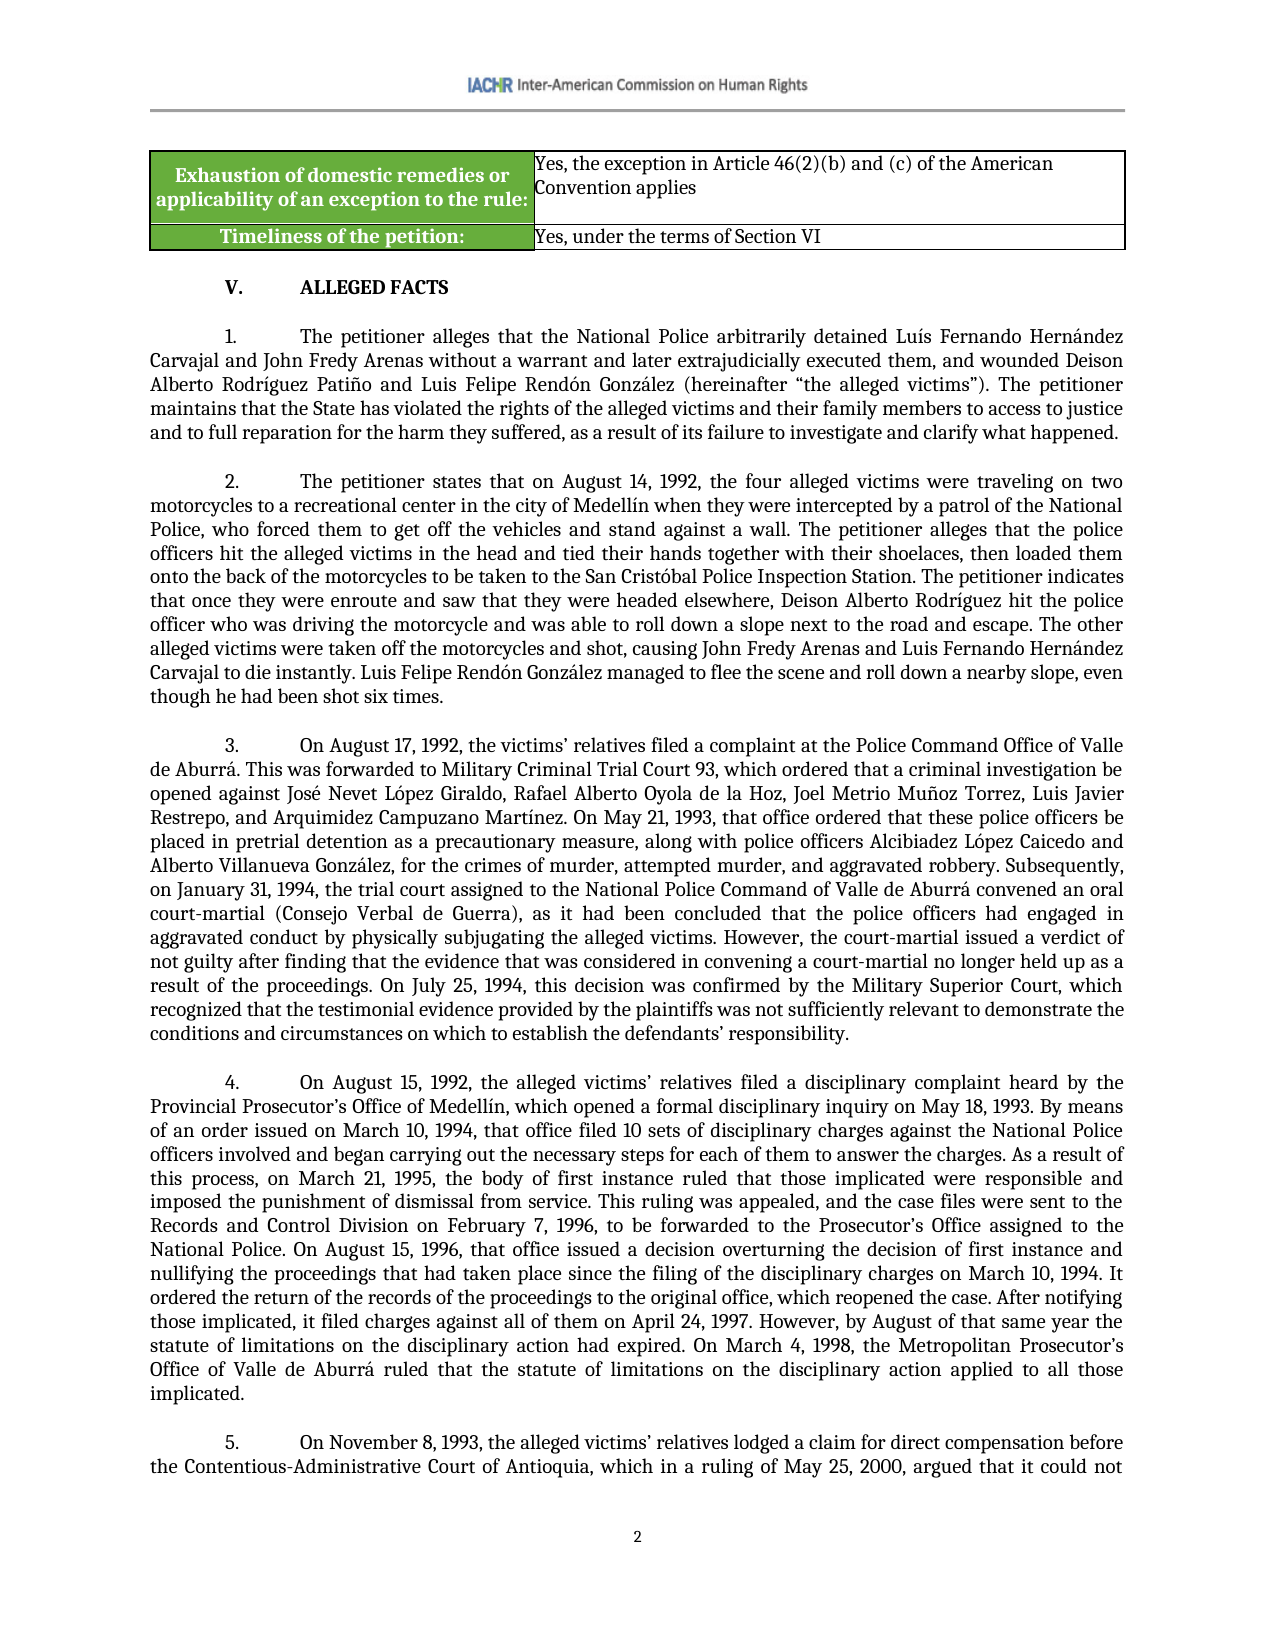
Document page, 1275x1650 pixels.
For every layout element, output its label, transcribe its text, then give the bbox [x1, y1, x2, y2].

list The petitioner alleges that the National Police arbitrarily detained Luís Fernando Hernández Carvajal and John Fredy Arenas without a warrant and later extrajudicially executed them, and wounded Deison Alberto Rodríguez Patiño and Luis Felipe Rendón González (hereinafter “the alleged victims”). The petitioner maintains that the State has violated the rights of the alleged victims and their family members to access to justice and to full reparation for the harm they suffered, as a result of its failure to investigate and clarify what happened. [150, 324, 1125, 444]
picture [456, 75, 819, 95]
list The petitioner states that on August 14, 1992, the four alleged victims were traveling on two motorcycles to a recreational center in the city of Medellín when they were intercepted by a patrol of the National Police, who forced them to get off the vehicles and stand against a wall. The petitioner alleges that the police officers hit the alleged victims in the head and tied their hands together with their shoelaces, then loaded them onto the back of the motorcycles to be taken to the San Cristóbal Police Inspection Station. The petitioner indicates that once they were enroute and saw that they were headed elsewhere, Deison Alberto Rodríguez hit the police officer who was driving the motorcycle and was able to roll down a slope next to the road and escape. The other alleged victims were taken off the motorcycles and shot, causing John Fredy Arenas and Luis Fernando Hernández Carvajal to die instantly. Luis Felipe Rendón González managed to flee the scene and roll down a nearby slope, even though he had been shot six times. [150, 469, 1125, 709]
table_cell Exhaustion of domestic remedies or applicability of an exception to the rule: [151, 152, 534, 223]
list On August 17, 1992, the victims’ relatives filed a complaint at the Police Command Office of Valle de Aburrá. This was forwarded to Military Criminal Trial Court 93, which ordered that a criminal investigation be opened against José Nevet López Giraldo, Rafael Alberto Oyola de la Hoz, Joel Metrio Muñoz Torrez, Luis Javier Restrepo, and Arquimidez Campuzano Martínez. On May 21, 1993, that office ordered that these police officers be placed in pretrial detention as a precautionary measure, along with police officers Alcibiadez López Caicedo and Alberto Villanueva González, for the crimes of murder, attempted murder, and aggravated robbery. Subsequently, on January 31, 1994, the trial court assigned to the National Police Command of Valle de Aburrá convened an oral court-martial (Consejo Verbal de Guerra), as it had been concluded that the police officers had engaged in aggravated conduct by physically subjugating the alleged victims. However, the court-martial issued a verdict of not guilty after finding that the evidence that was considered in convening a court-martial no longer held up as a result of the proceedings. On July 25, 1994, this decision was confirmed by the Military Superior Court, which recognized that the testimonial evidence provided by the plaintiffs was not sufficiently relevant to demonstrate the conditions and circumstances on which to establish the defendants’ responsibility. [150, 734, 1125, 1045]
table_cell Timeliness of the petition: [151, 225, 534, 249]
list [150, 1431, 1125, 1479]
text V. ALLEGED FACTS [150, 276, 1125, 299]
table_cell Yes, under the terms of Section VI [535, 225, 1124, 249]
list On August 15, 1992, the alleged victims’ relatives filed a disciplinary complaint heard by the Provincial Prosecutor’s Office of Medellín, which opened a formal disciplinary inquiry on May 18, 1993. By means of an order issued on March 10, 1994, that office filed 10 sets of disciplinary charges against the National Police officers involved and began carrying out the necessary steps for each of them to answer the charges. As a result of this process, on March 21, 1995, the body of first instance ruled that those implicated were responsible and imposed the punishment of dismissal from service. This ruling was appealed, and the case files were sent to the Records and Control Division on February 7, 1996, to be forwarded to the Prosecutor’s Office assigned to the National Police. On August 15, 1996, that office issued a decision overturning the decision of first instance and nullifying the proceedings that had taken place since the filing of the disciplinary charges on March 10, 1994. It ordered the return of the records of the proceedings to the original office, which reopened the case. After notifying those implicated, it filed charges against all of them on April 24, 1997. However, by August of that same year the statute of limitations on the disciplinary action had expired. On March 4, 1998, the Metropolitan Prosecutor’s Office of Valle de Aburrá ruled that the statute of limitations on the disciplinary action applied to all those implicated. [150, 1070, 1125, 1406]
table_cell Yes, the exception in Article 46(2)(b) and (c) of the American Convention applies [535, 152, 1124, 223]
